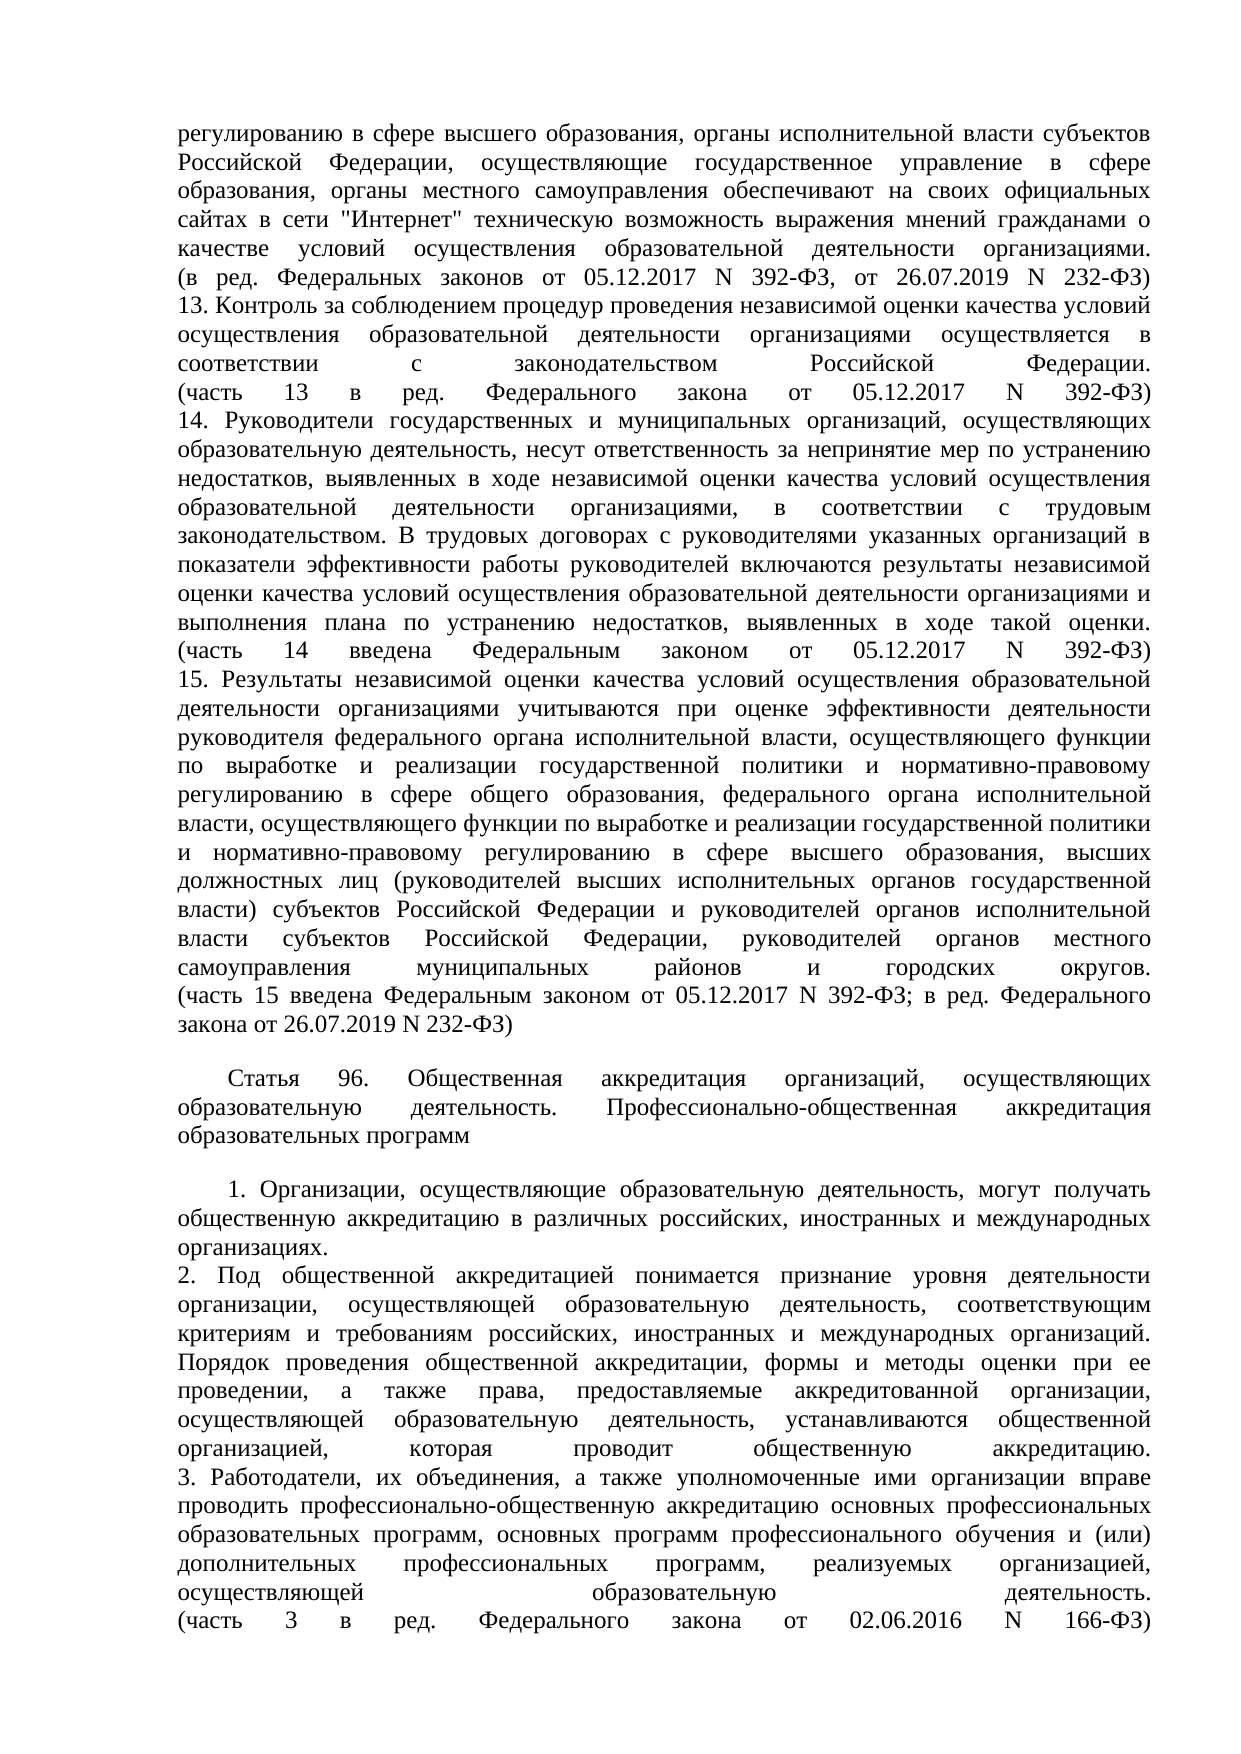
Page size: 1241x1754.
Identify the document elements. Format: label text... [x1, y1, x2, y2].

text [177, 118, 1152, 1038]
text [177, 1174, 1152, 1634]
text Статья 96. Общественная аккредитация организаций, осуществляющих образовательную деятельность. Профессионально-общественная аккредитация образовательных программ [177, 1063, 1152, 1149]
